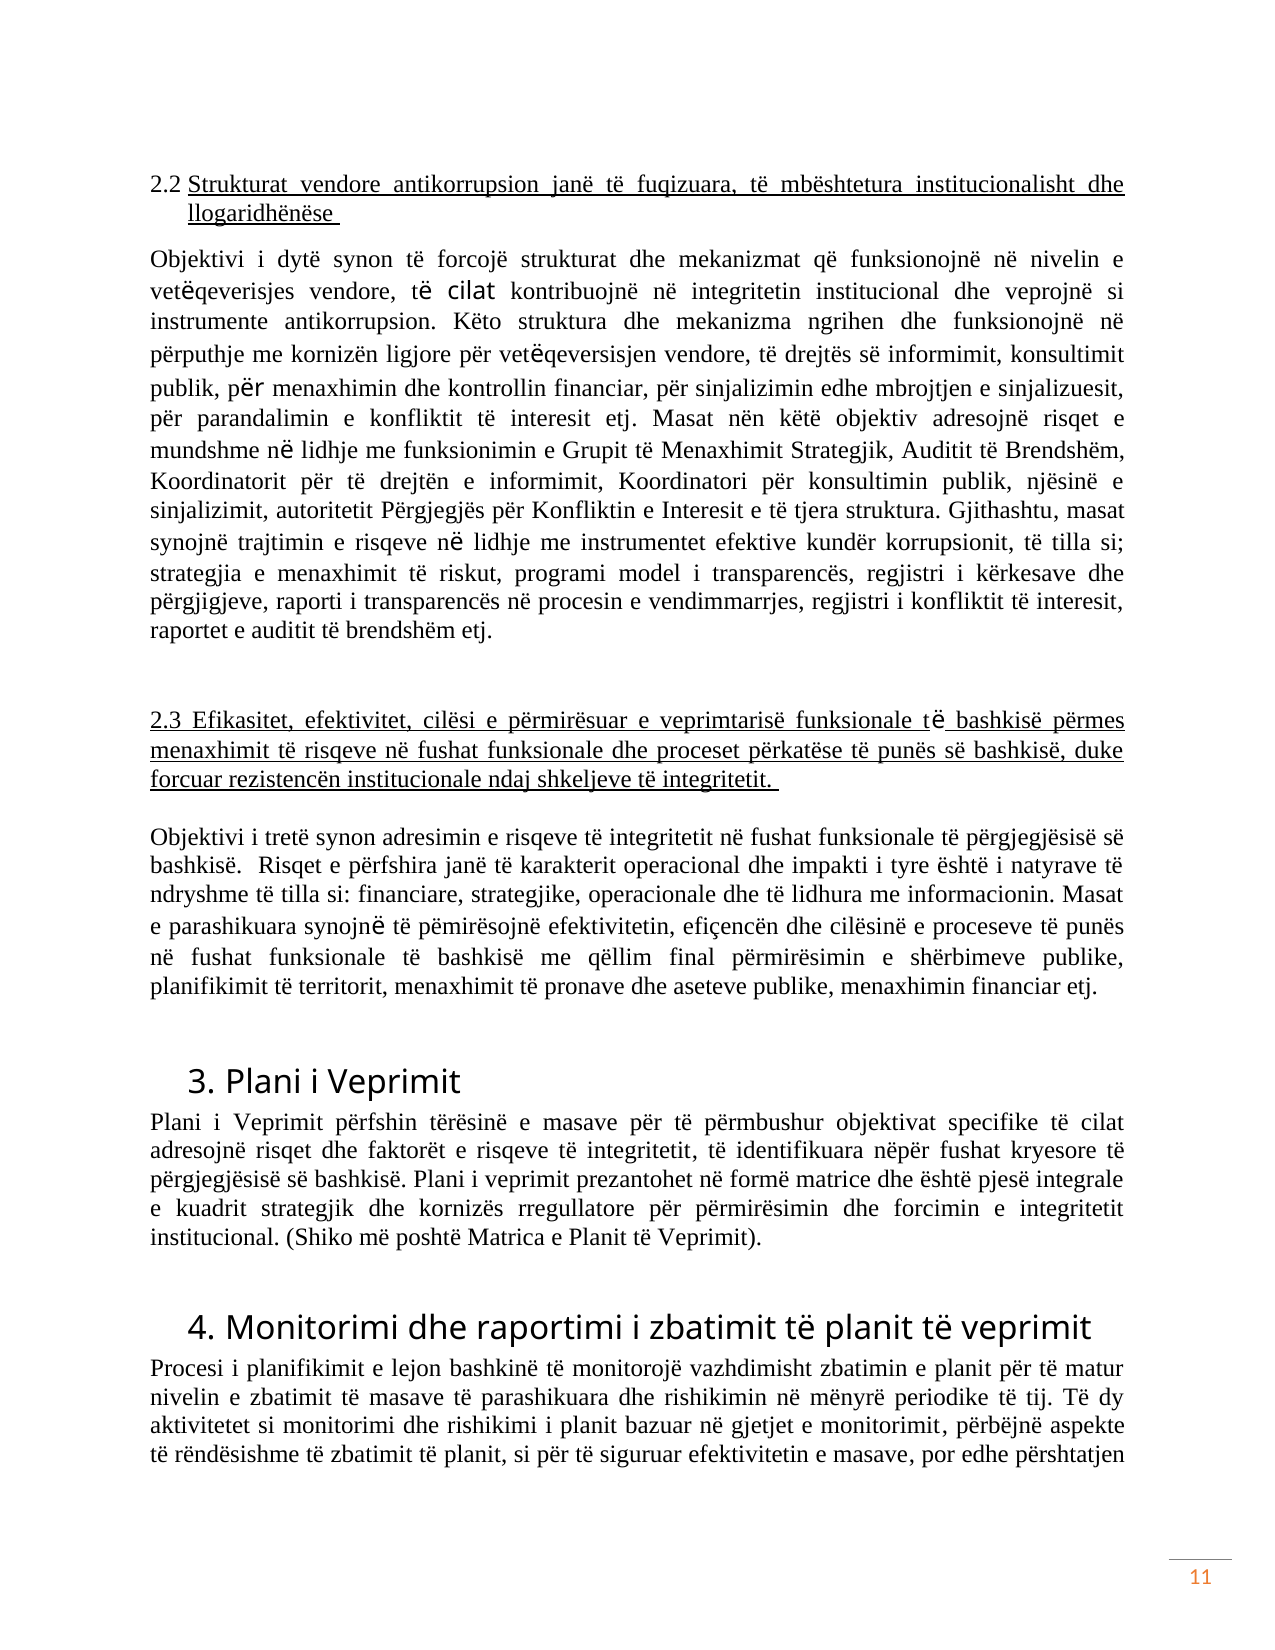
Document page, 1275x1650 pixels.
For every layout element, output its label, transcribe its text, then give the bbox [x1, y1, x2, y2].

text Objektivi i dytë synon të forcojë strukturat dhe mekanizmat që funksionojnë në nivelin e vetëqeverisjes vendore, të cilat kontribuojnë në integritetin institucional dhe veprojnë si instrumente antikorrupsion. Këto struktura dhe mekanizma ngrihen dhe funksionojnë në përputhje me kornizën ligjore për vetëqeversisjen vendore, të drejtës së informimit, konsultimit publik, për menaxhimin dhe kontrollin financiar, për sinjalizimin edhe mbrojtjen e sinjalizuesit, për parandalimin e konfliktit të interesit etj. Masat nën këtë objektiv adresojnë risqet e mundshme në lidhje me funksionimin e Grupit të Menaxhimit Strategjik, Auditit të Brendshëm, Koordinatorit për të drejtën e informimit, Koordinatori për konsultimin publik, njësinë e sinjalizimit, autoritetit Përgjegjës për Konfliktin e Interesit e të tjera struktura. Gjithashtu, masat synojnë trajtimin e risqeve në lidhje me instrumentet efektive kundër korrupsionit, të tilla si; strategjia e menaxhimit të riskut, programi model i transparencës, regjistri i kërkesave dhe përgjigjeve, raporti i transparencës në procesin e vendimmarrjes, regjistri i konfliktit të interesit, raportet e auditit të brendshëm etj. [150, 244, 1125, 644]
text Plani i Veprimit përfshin tërësinë e masave për të përmbushur objektivat specifike të cilat adresojnë risqet dhe faktorët e risqeve të integritetit, të identifikuara nëpër fushat kryesore të përgjegjësisë së bashkisë. Plani i veprimit prezantohet në formë matrice dhe është pjesë integrale e kuadrit strategjik dhe kornizës rregullatore për përmirësimin dhe forcimin e integritetit institucional. (Shiko më poshtë Matrica e Planit të Veprimit). [150, 1107, 1125, 1250]
subtitle Plani i Veprimit [187, 1058, 1125, 1103]
text 2.3 Efikasitet, efektivitet, cilësi e përmirësuar e veprimtarisë funksionale të bashkisë përmes menaxhimit të risqeve në fushat funksionale dhe proceset përkatëse të punës së bashkisë, duke forcuar rezistencën institucionale ndaj shkeljeve të integritetit. [150, 701, 1125, 793]
text Objektivi i tretë synon adresimin e risqeve të integritetit në fushat funksionale të përgjegjësisë së bashkisë. Risqet e përfshira janë të karakterit operacional dhe impakti i tyre është i natyrave të ndryshme të tilla si: financiare, strategjike, operacionale dhe të lidhura me informacionin. Masat e parashikuara synojnë të pëmirësojnë efektivitetin, efiçencën dhe cilësinë e proceseve të punës në fushat funksionale të bashkisë me qëllim final përmirësimin e shërbimeve publike, planifikimit të territorit, menaxhimit të pronave dhe aseteve publike, menaxhimin financiar etj. [150, 822, 1125, 999]
list Strukturat vendore antikorrupsion janë të fuqizuara, të mbështetura institucionalisht dhe llogaridhënëse [150, 169, 1125, 227]
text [150, 1353, 1125, 1468]
subtitle Monitorimi dhe raportimi i zbatimit të planit të veprimit [187, 1304, 1125, 1349]
